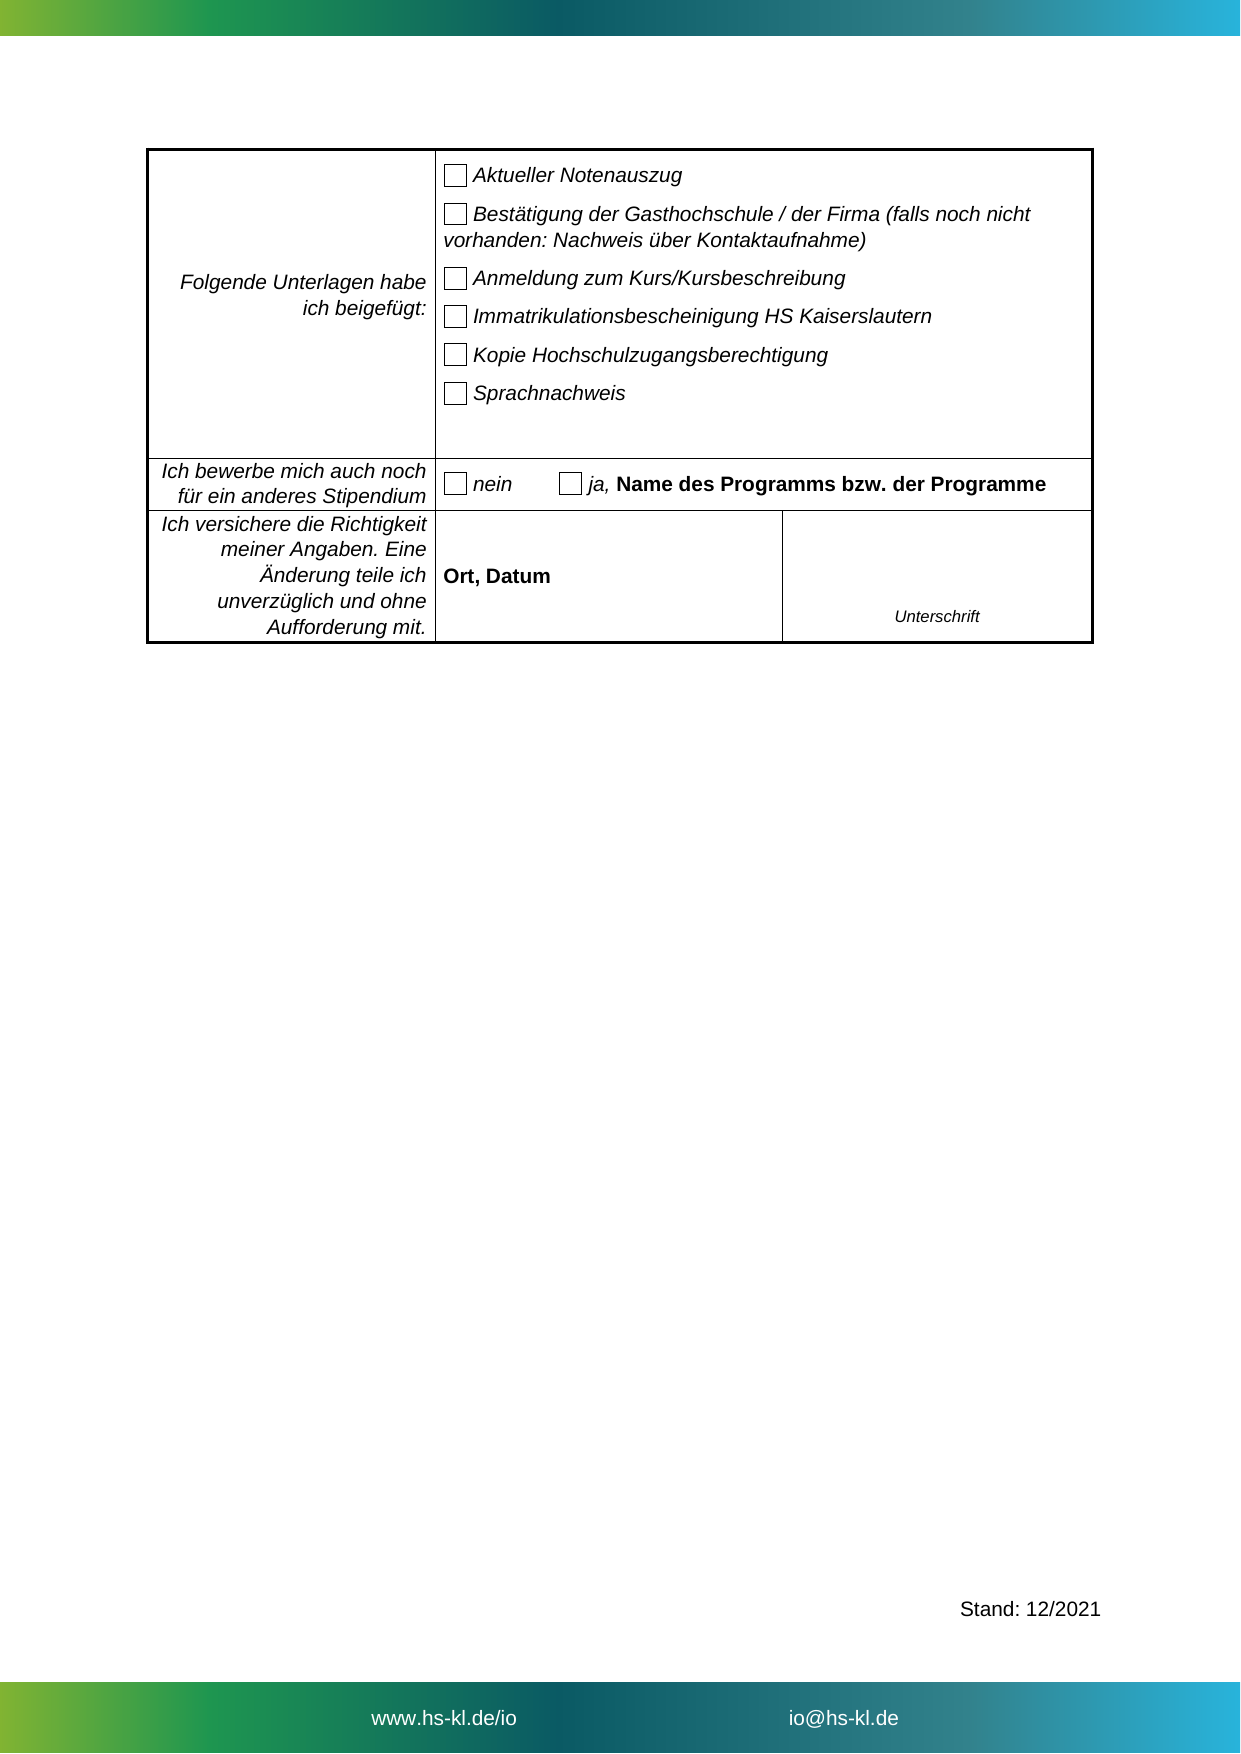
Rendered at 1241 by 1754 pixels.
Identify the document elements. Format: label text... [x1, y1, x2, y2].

table_cell Folgende Unterlagen habe ich beigefügt: [149, 151, 435, 457]
picture [0, 1682, 1241, 1753]
table_cell Unterschrift [783, 511, 1091, 641]
table_cell Ort, Datum [436, 511, 782, 641]
table_cell Aktueller Notenauszug Bestätigung der Gasthochschule / der Firma (falls noch nicht vorhanden: Nachweis über Kontaktaufnahme) Anmeldung zum Kurs/Kursbeschreibung Immatrikulationsbescheinigung HS Kaiserslautern Kopie Hochschulzugangsberechtigung Sprachnachweis [436, 151, 1091, 457]
table_cell Ich bewerbe mich auch noch für ein anderes Stipendium [149, 459, 435, 510]
text Stand: 12/2021 [886, 1597, 1122, 1621]
picture [0, 0, 1241, 36]
table_cell Ich versichere die Richtigkeit meiner Angaben. Eine Änderung teile ich unverzüglich und ohne Aufforderung mit. [149, 511, 435, 641]
table_cell nein ja, Name des Programms bzw. der Programme [436, 459, 1091, 510]
